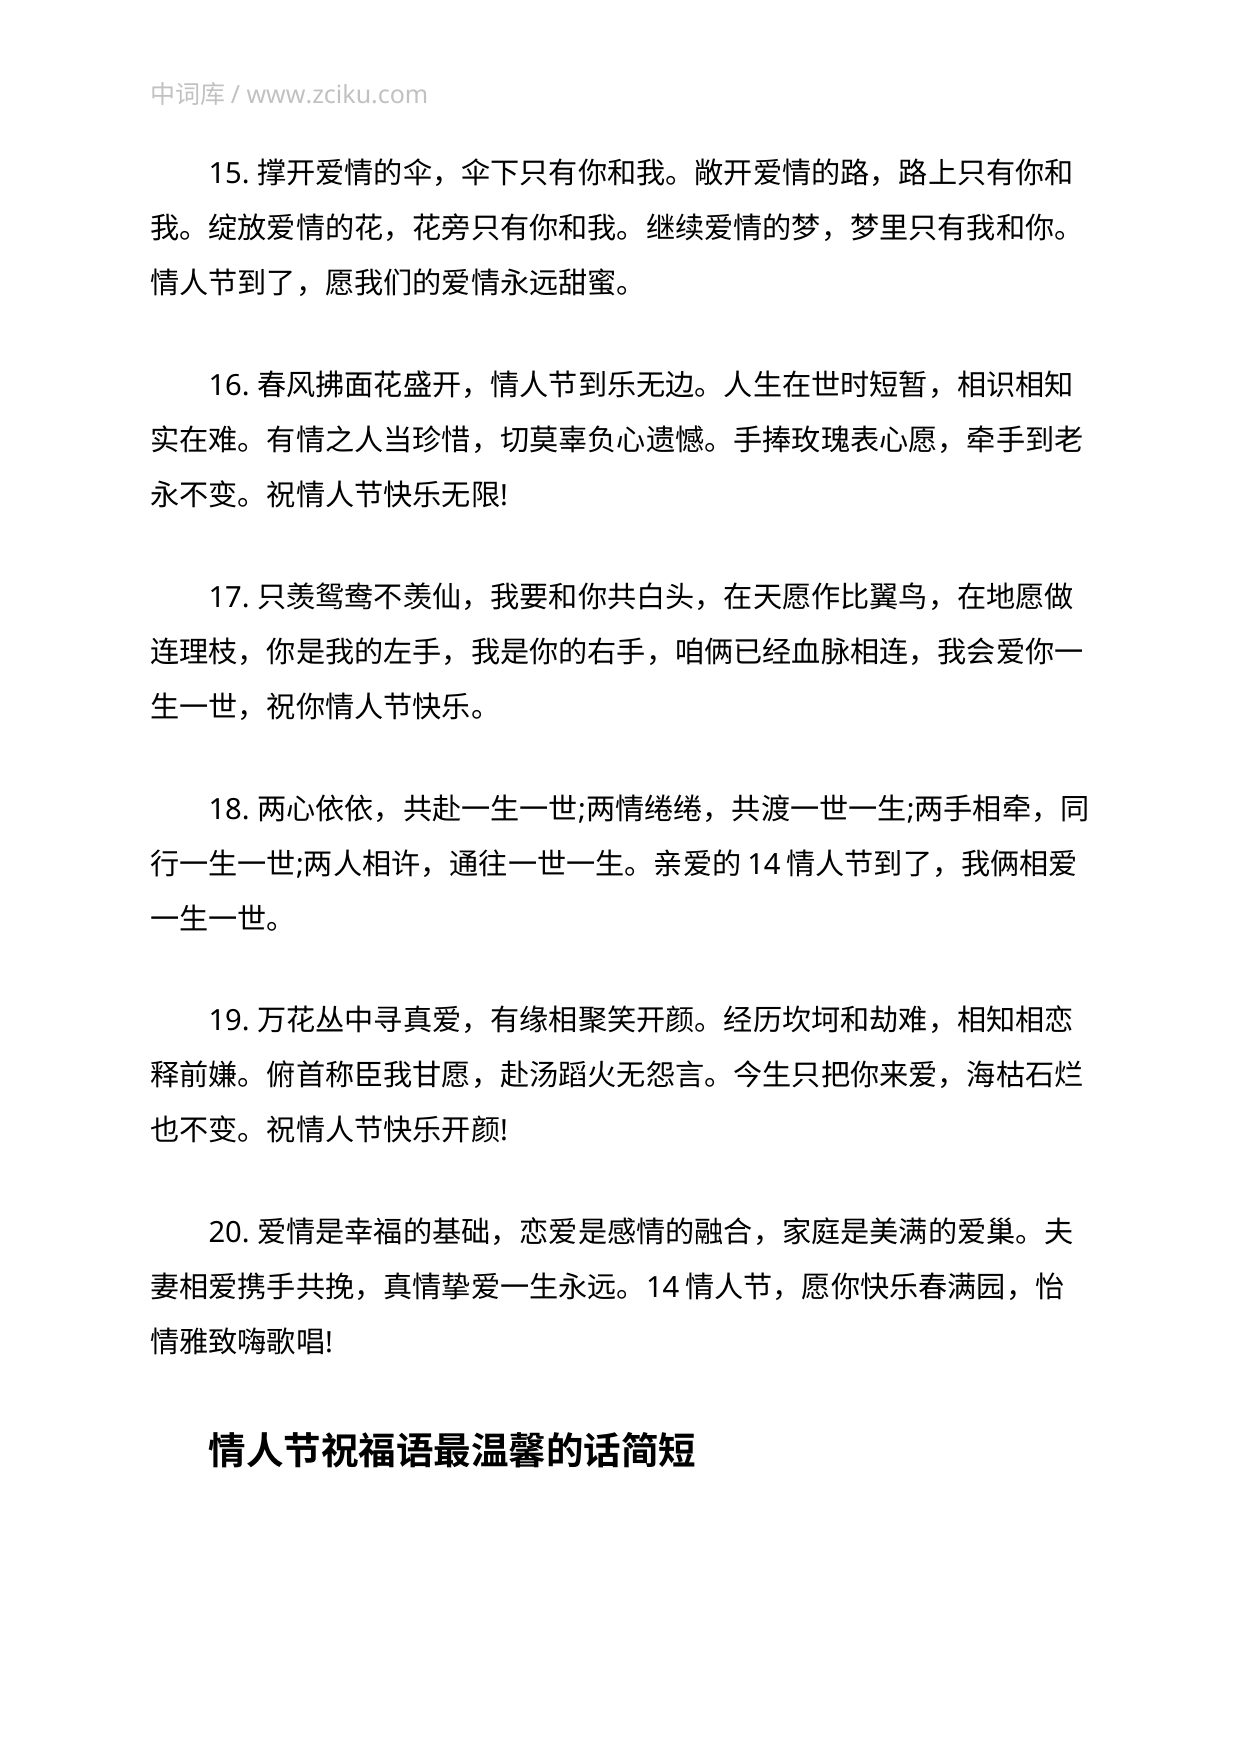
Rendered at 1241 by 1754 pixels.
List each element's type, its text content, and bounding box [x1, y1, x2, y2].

text 16. 春风拂面花盛开，情人节到乐无边。人生在世时短暂，相识相知实在难。有情之人当珍惜，切莫辜负心遗憾。手捧玫瑰表心愿，牵手到老永不变。祝情人节快乐无限! [150, 362, 1090, 514]
text 15. 撑开爱情的伞，伞下只有你和我。敞开爱情的路，路上只有你和我。绽放爱情的花，花旁只有你和我。继续爱情的梦，梦里只有我和你。情人节到了，愿我们的爱情永远甜蜜。 [150, 150, 1090, 302]
text 19. 万花丛中寻真爱，有缘相聚笑开颜。经历坎坷和劫难，相知相恋释前嫌。俯首称臣我甘愿，赴汤蹈火无怨言。今生只把你来爱，海枯石烂也不变。祝情人节快乐开颜! [150, 997, 1090, 1149]
text 情人节祝福语最温馨的话简短 [150, 1421, 1090, 1475]
text 20. 爱情是幸福的基础，恋爱是感情的融合，家庭是美满的爱巢。夫妻相爱携手共挽，真情挚爱一生永远。14情人节，愿你快乐春满园，怡情雅致嗨歌唱! [150, 1209, 1090, 1361]
text 17. 只羡鸳鸯不羡仙，我要和你共白头，在天愿作比翼鸟，在地愿做连理枝，你是我的左手，我是你的右手，咱俩已经血脉相连，我会爱你一生一世，祝你情人节快乐。 [150, 573, 1090, 726]
text 18. 两心依依，共赴一生一世;两情绻绻，共渡一世一生;两手相牵，同行一生一世;两人相许，通往一世一生。亲爱的14情人节到了，我俩相爱一生一世。 [150, 785, 1090, 937]
